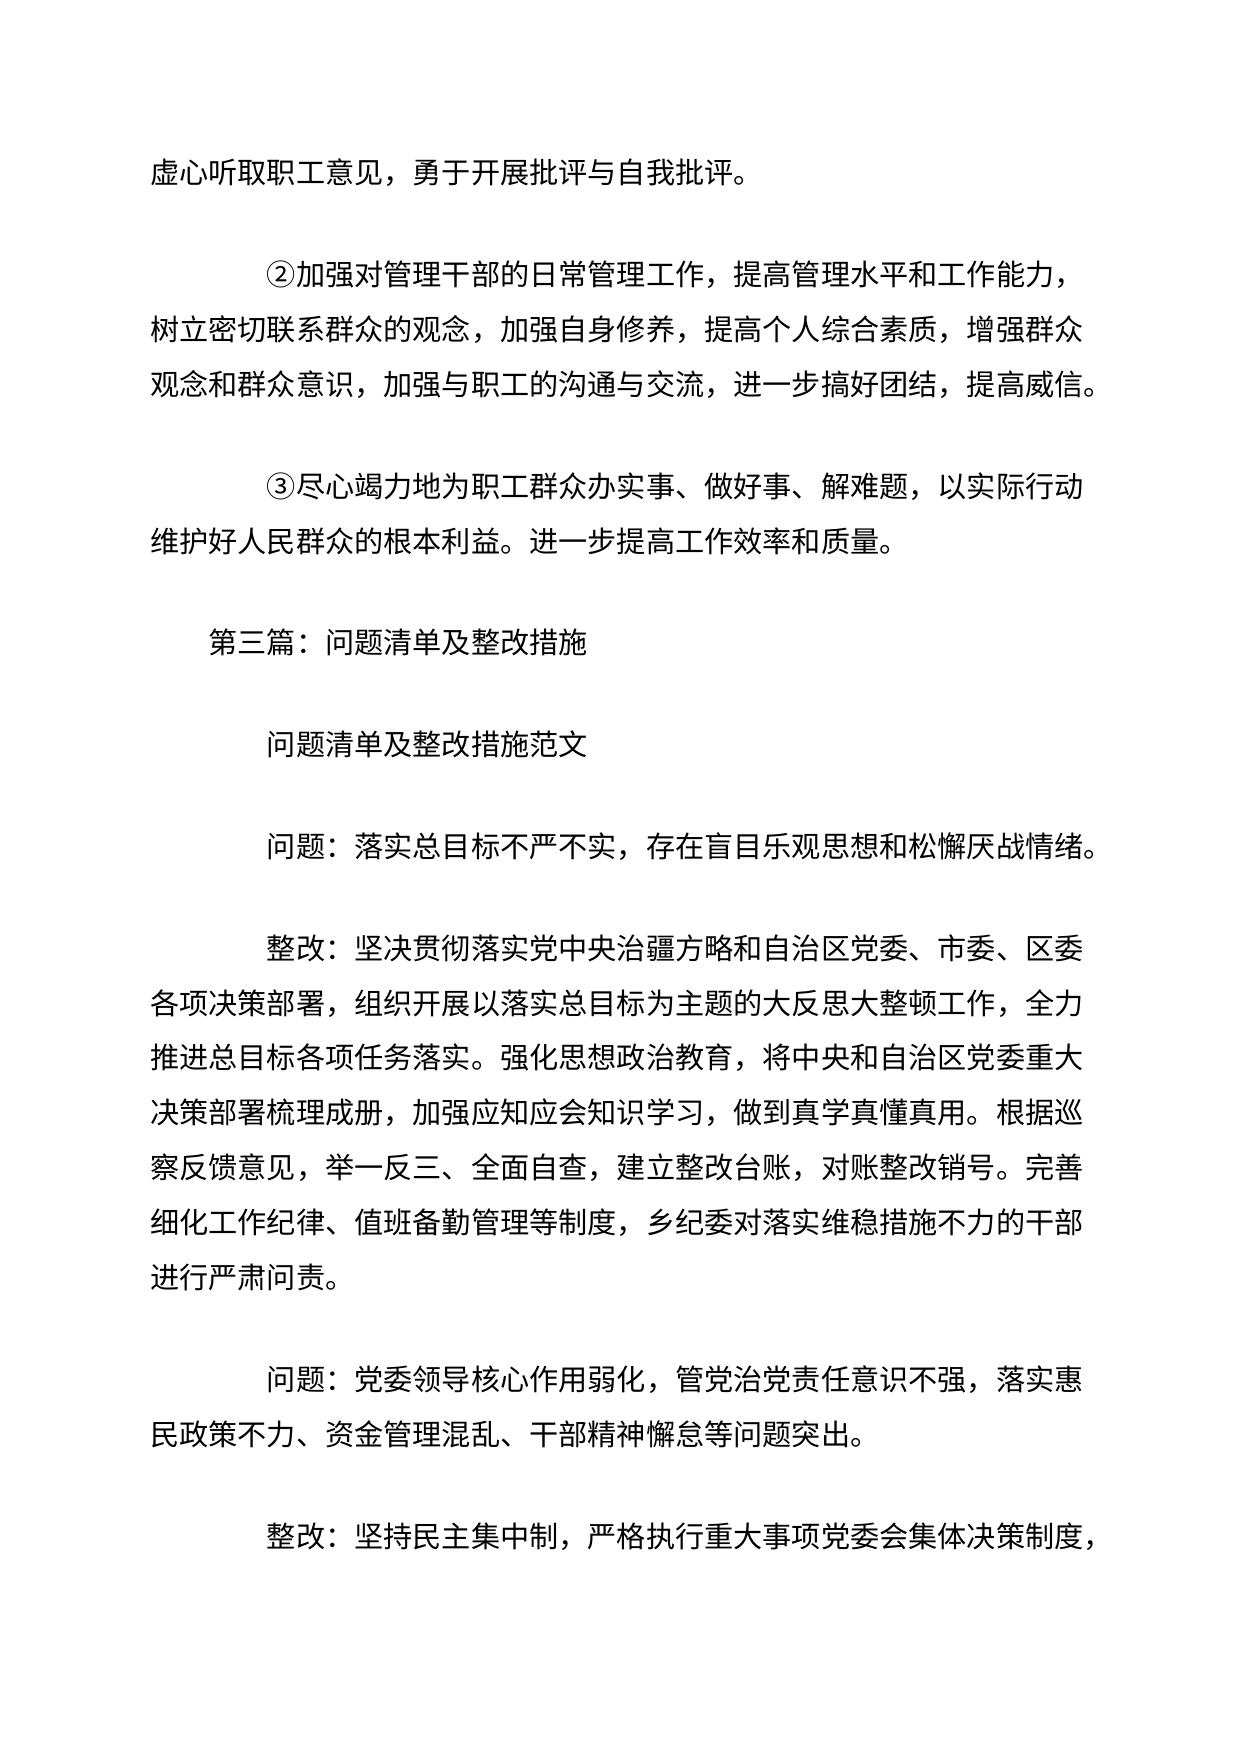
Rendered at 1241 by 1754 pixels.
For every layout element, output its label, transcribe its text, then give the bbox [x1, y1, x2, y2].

text ③尽心竭力地为职工群众办实事、做好事、解难题，以实际行动维护好人民群众的根本利益。进一步提高工作效率和质量。 [150, 463, 1090, 561]
text ②加强对管理干部的日常管理工作，提高管理水平和工作能力，树立密切联系群众的观念，加强自身修养，提高个人综合素质，增强群众观念和群众意识，加强与职工的沟通与交流，进一步搞好团结，提高威信。 [150, 252, 1090, 404]
text 问题清单及整改措施范文 [150, 722, 1090, 764]
text 整改：坚决贯彻落实党中央治疆方略和自治区党委、市委、区委各项决策部署，组织开展以落实总目标为主题的大反思大整顿工作，全力推进总目标各项任务落实。强化思想政治教育，将中央和自治区党委重大决策部署梳理成册，加强应知应会知识学习，做到真学真懂真用。根据巡察反馈意见，举一反三、全面自查，建立整改台账，对账整改销号。完善细化工作纪律、值班备勤管理等制度，乡纪委对落实维稳措施不力的干部进行严肃问责。 [150, 925, 1090, 1297]
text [150, 1513, 1090, 1555]
text 第三篇：问题清单及整改措施 [150, 620, 1090, 662]
text 问题：落实总目标不严不实，存在盲目乐观思想和松懈厌战情绪。 [150, 823, 1090, 866]
text 问题：党委领导核心作用弱化，管党治党责任意识不强，落实惠民政策不力、资金管理混乱、干部精神懈怠等问题突出。 [150, 1356, 1090, 1454]
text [150, 150, 1090, 192]
